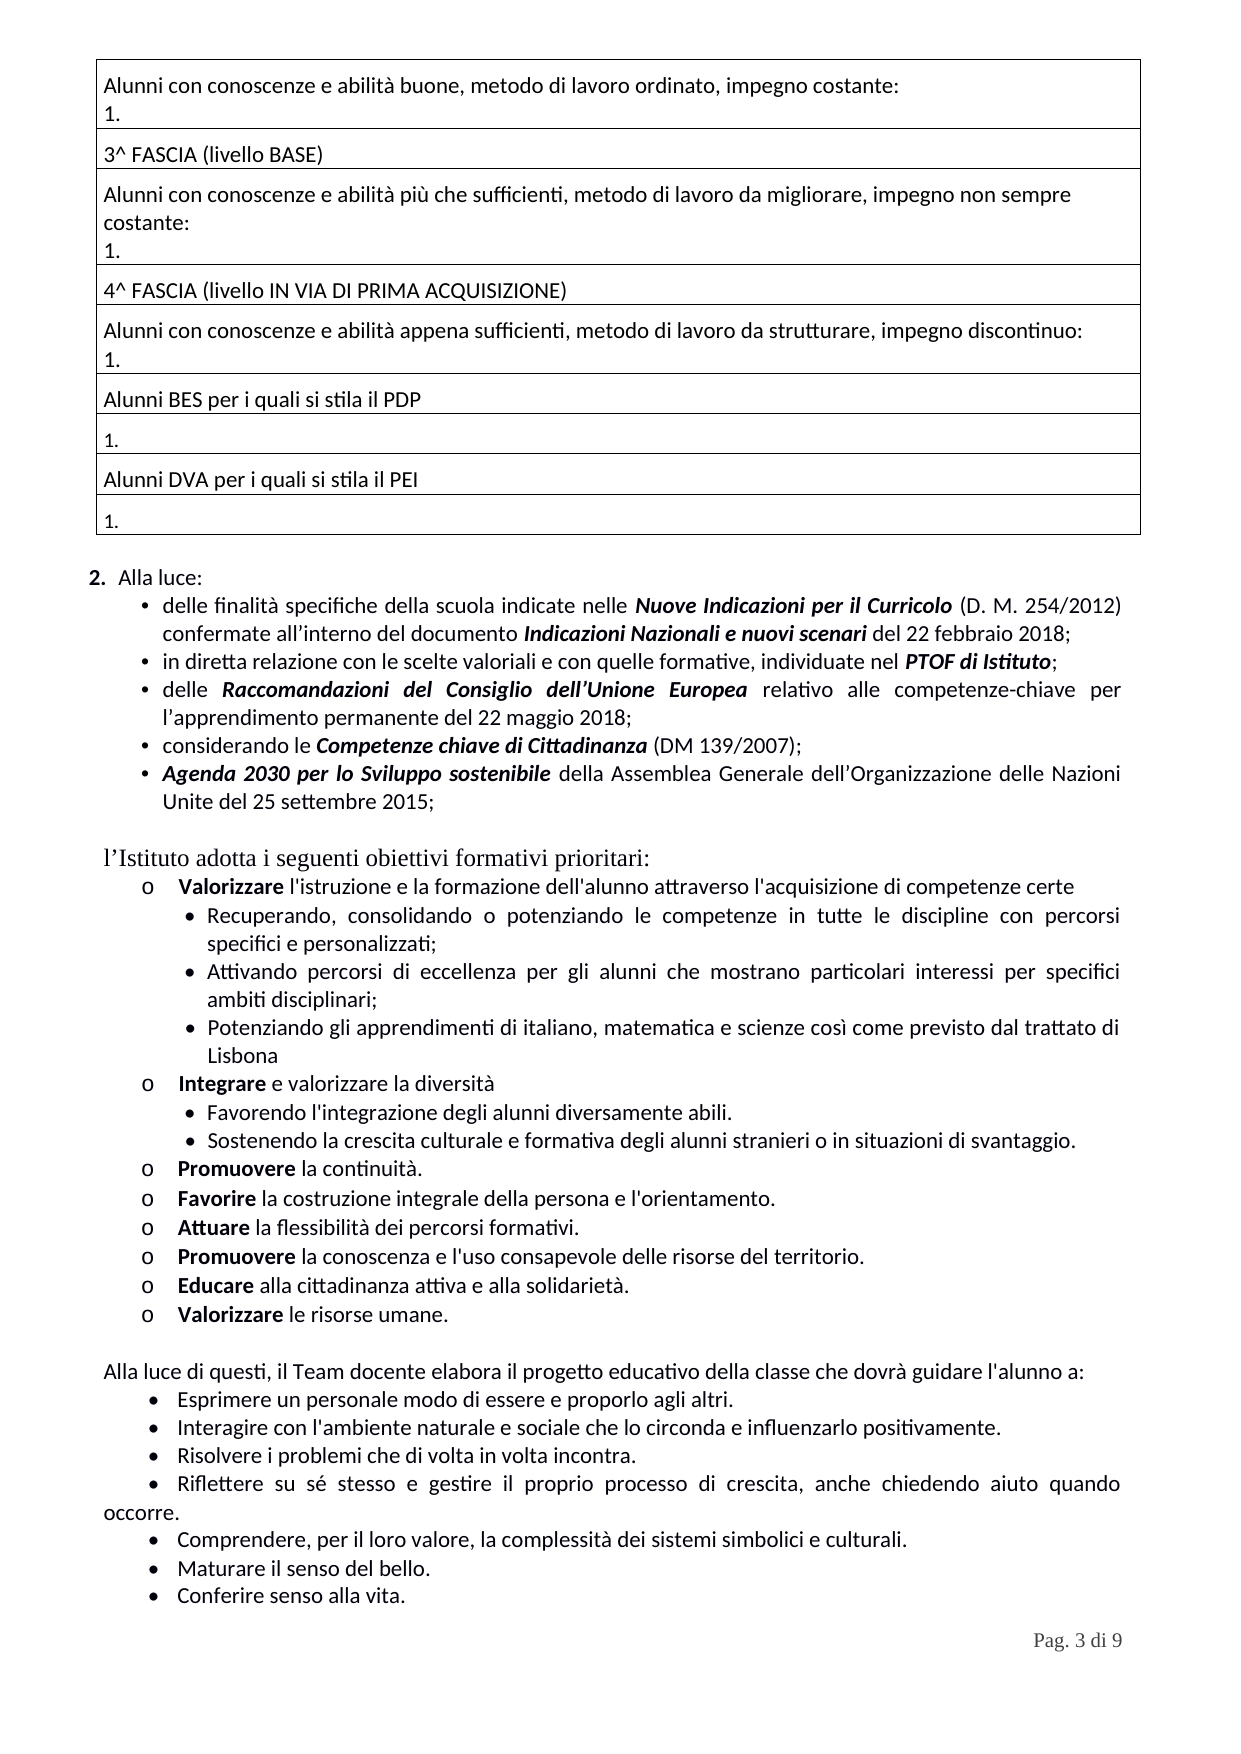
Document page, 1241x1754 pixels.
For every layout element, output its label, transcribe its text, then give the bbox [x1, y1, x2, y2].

list Esprimere un personale modo di essere e proporlo agli altri. [103, 1386, 1122, 1413]
list Promuovere la continuità. [141, 1154, 1122, 1184]
list considerando le Competenze chiave di Cittadinanza (DM 139/2007); [141, 731, 1122, 759]
list Agenda 2030 per lo Sviluppo sostenibile della Assemblea Generale dell’Organizzazione delle Nazioni Unite del 25 settembre 2015; [141, 759, 1122, 815]
table_cell 3^ FASCIA (livello BASE) [97, 129, 1140, 168]
table_cell [97, 495, 1140, 534]
list Alla luce di questi, il Team docente elabora il progetto educativo della classe che dovrà guidare l'alunno a: [103, 1357, 1122, 1386]
table_cell Alunni con conoscenze e abilità appena sufficienti, metodo di lavoro da strutturare, impegno discontinuo: [97, 305, 1140, 373]
list Potenziando gli apprendimenti di italiano, matematica e scienze così come previsto dal trattato di Lisbona [184, 1013, 1122, 1069]
list in diretta relazione con le scelte valoriali e con quelle formative, individuate nel PTOF di Istituto; [141, 647, 1122, 675]
list Risolvere i problemi che di volta in volta incontra. [103, 1442, 1122, 1469]
list Recuperando, consolidando o potenziando le competenze in tutte le discipline con percorsi specifici e personalizzati; [184, 901, 1122, 957]
table_cell Alunni BES per i quali si stila il PDP [97, 374, 1140, 413]
list Favorendo l'integrazione degli alunni diversamente abili. [184, 1098, 1122, 1126]
table_cell Alunni con conoscenze e abilità più che sufficienti, metodo di lavoro da migliorare, impegno non sempre costante: [97, 169, 1140, 264]
list Valorizzare l'istruzione e la formazione dell'alunno attraverso l'acquisizione di competenze certe [141, 872, 1122, 901]
list Maturare il senso del bello. [103, 1554, 1122, 1582]
list Valorizzare le risorse umane. [141, 1300, 1122, 1329]
list Integrare e valorizzare la diversità [141, 1069, 1122, 1098]
list Promuovere la conoscenza e l'uso consapevole delle risorse del territorio. [141, 1242, 1122, 1271]
list Favorire la costruzione integrale della persona e l'orientamento. [141, 1184, 1122, 1213]
list Comprendere, per il loro valore, la complessità dei sistemi simbolici e culturali. [103, 1526, 1122, 1554]
table_cell [97, 414, 1140, 453]
list Alla luce: [88, 563, 1122, 591]
list Educare alla cittadinanza attiva e alla solidarietà. [141, 1271, 1122, 1300]
list delle Raccomandazioni del Consiglio dell’Unione Europea relativo alle competenze-chiave per l’apprendimento permanente del 22 maggio 2018; [141, 675, 1122, 731]
table_cell Alunni DVA per i quali si stila il PEI [97, 454, 1140, 494]
table_cell Alunni con conoscenze e abilità buone, metodo di lavoro ordinato, impegno costante: [97, 60, 1140, 127]
list Attuare la flessibilità dei percorsi formativi. [141, 1213, 1122, 1242]
list Conferire senso alla vita. [103, 1582, 1122, 1610]
list Attivando percorsi di eccellenza per gli alunni che mostrano particolari interessi per specifici ambiti disciplinari; [184, 957, 1122, 1013]
list Interagire con l'ambiente naturale e sociale che lo circonda e influenzarlo positivamente. [103, 1413, 1122, 1442]
list Riflettere su sé stesso e gestire il proprio processo di crescita, anche chiedendo aiuto quando occorre. [103, 1469, 1122, 1526]
table_cell 4^ FASCIA (livello IN VIA DI PRIMA ACQUISIZIONE) [97, 265, 1140, 304]
list delle finalità specifiche della scuola indicate nelle Nuove Indicazioni per il Curricolo (D. M. 254/2012) confermate all’interno del documento Indicazioni Nazionali e nuovi scenari del 22 febbraio 2018; [141, 591, 1122, 647]
text l’Istituto adotta i seguenti obiettivi formativi prioritari: [103, 843, 1122, 872]
list Sostenendo la crescita culturale e formativa degli alunni stranieri o in situazioni di svantaggio. [184, 1126, 1122, 1154]
